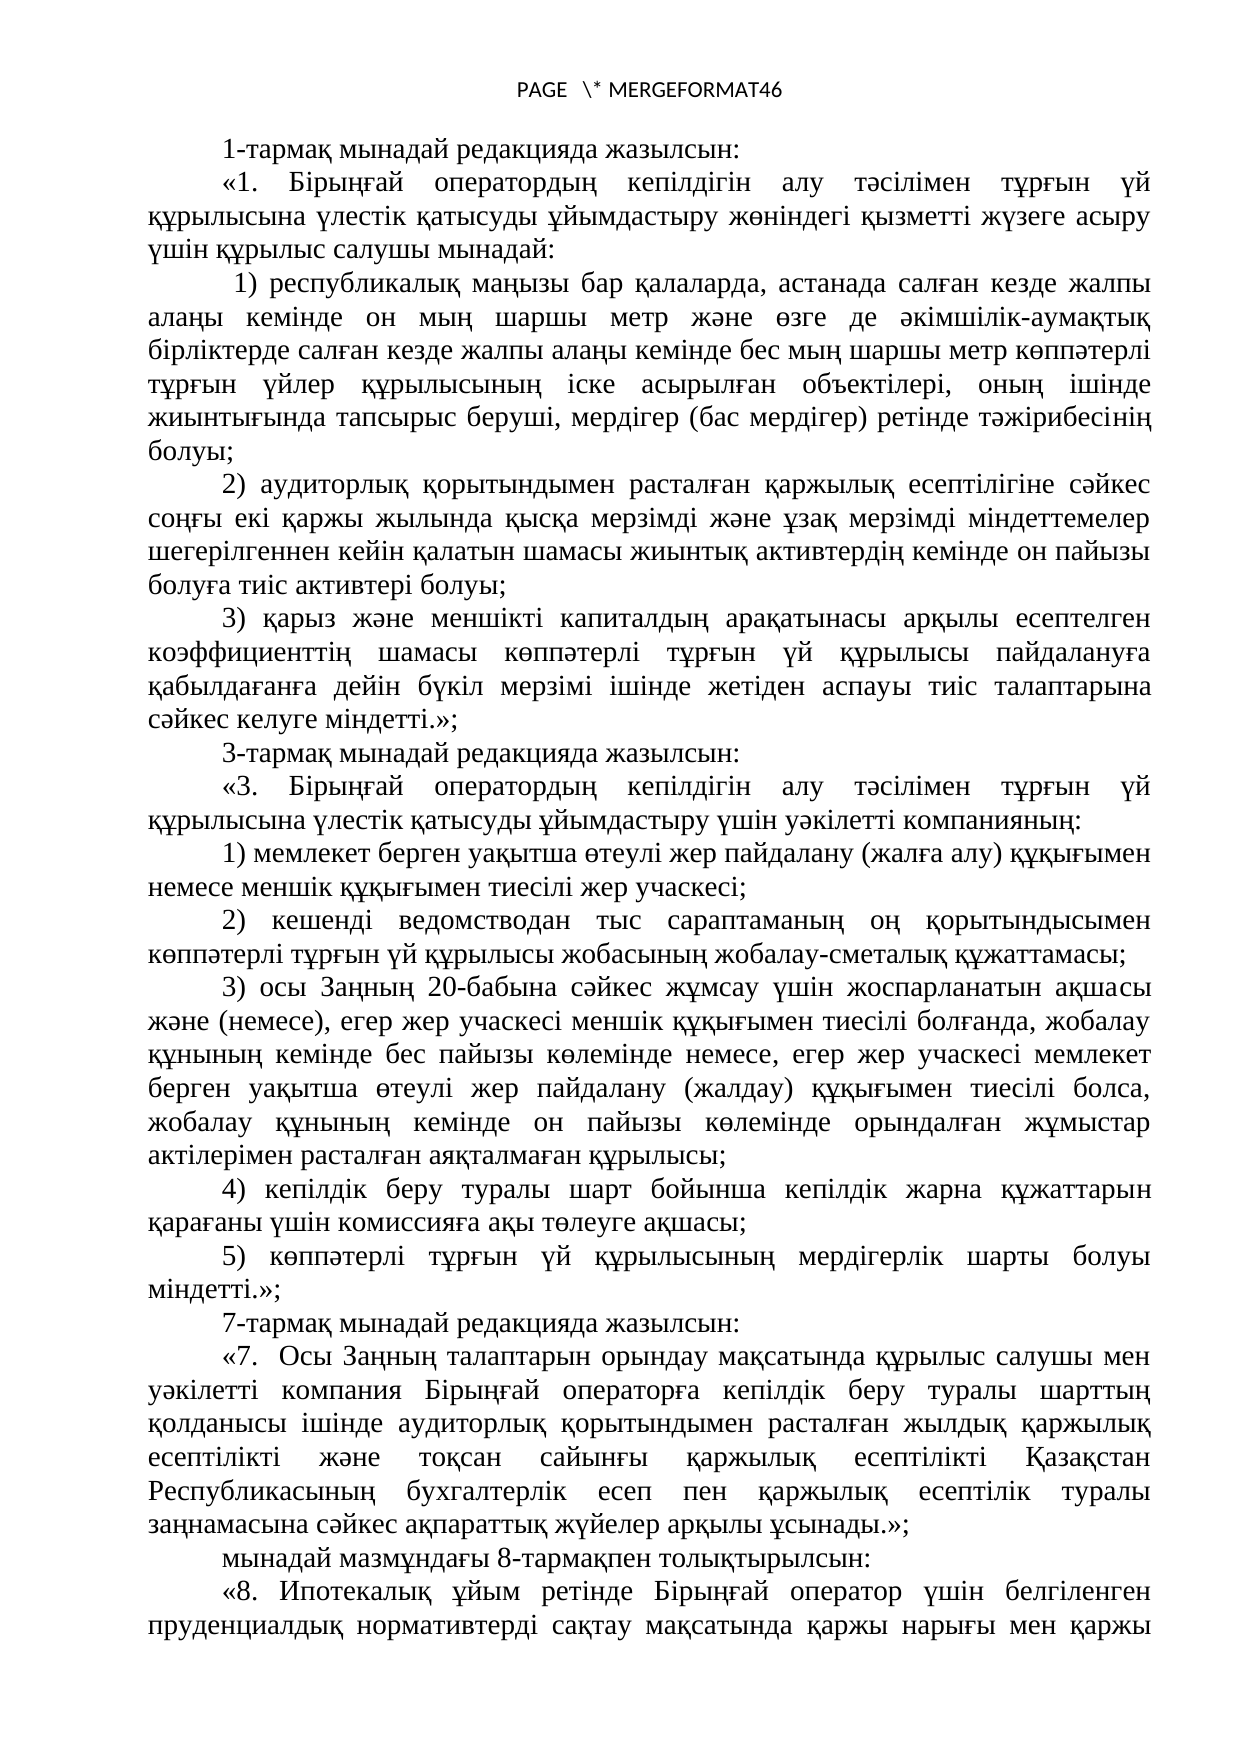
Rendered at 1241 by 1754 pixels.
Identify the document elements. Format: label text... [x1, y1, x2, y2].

text 2) кешенді ведомстводан тыс сараптаманың оң қорытындысымен көппәтерлі тұрғын үй құрылысы жобасының жобалау-сметалық құжаттамасы; [148, 902, 1152, 969]
text 7-тармақ мынадай редакцияда жазылсын: [148, 1305, 1152, 1338]
text 3) осы Заңның 20-бабына сәйкес жұмсау үшін жоспарланатын ақшасы және (немесе), егер жер учаскесі меншік құқығымен тиесілі болғанда, жобалау құнының кемінде бес пайызы көлемінде немесе, егер жер учаскесі мемлекет берген уақытша өтеулі жер пайдалану (жалдау) құқығымен тиесілі болса, жобалау құнының кемінде он пайызы көлемінде орындалған жұмыстар актілерімен расталған аяқталмаған құрылысы; [148, 969, 1152, 1171]
text 1-тармақ мынадай редакцияда жазылсын: [148, 131, 1152, 164]
text 1) мемлекет берген уақытша өтеулі жер пайдалану (жалға алу) құқығымен немесе меншік құқығымен тиесілі жер учаскесі; [148, 835, 1152, 902]
text мынадай мазмұндағы 8-тармақпен толықтырылсын: [148, 1540, 1152, 1573]
text «3. Бірыңғай оператордың кепілдігін алу тәсілімен тұрғын үй құрылысына үлестік қатысуды ұйымдастыру үшін уәкілетті компанияның: [148, 768, 1152, 835]
text «1. Бірыңғай оператордың кепілдігін алу тәсілімен тұрғын үй құрылысына үлестік қатысуды ұйымдастыру жөніндегі қызметті жүзеге асыру үшін құрылыс салушы мынадай: [148, 164, 1152, 265]
text 3) қарыз және меншікті капиталдың арақатынасы арқылы есептелген коэффициенттің шамасы көппәтерлі тұрғын үй құрылысы пайдалануға қабылдағанға дейін бүкіл мерзімі ішінде жетіден аспауы тиіс талаптарына сәйкес келуге міндетті.»; [148, 601, 1152, 735]
text 3-тармақ мынадай редакцияда жазылсын: [148, 735, 1152, 768]
text 4) кепілдік беру туралы шарт бойынша кепілдік жарна құжаттарын қарағаны үшін комиссияға ақы төлеуге ақшасы; [148, 1171, 1152, 1238]
text 5) көппәтерлі тұрғын үй құрылысының мердігерлік шарты болуы міндетті.»; [148, 1238, 1152, 1305]
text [148, 1573, 1152, 1640]
text 2) аудиторлық қорытындымен расталған қаржылық есептілігіне сәйкес соңғы екі қаржы жылында қысқа мерзімді және ұзақ мерзімді міндеттемелер шегерілгеннен кейін қалатын шамасы жиынтық активтердің кемінде он пайызы болуға тиіс активтері болуы; [148, 466, 1152, 601]
text 1) республикалық маңызы бар қалаларда, астанада салған кезде жалпы алаңы кемінде он мың шаршы метр және өзге де әкімшілік-аумақтық бірліктерде салған кезде жалпы алаңы кемінде бес мың шаршы метр көппәтерлі тұрғын үйлер құрылысының іске асырылған объектілері, оның ішінде жиынтығында тапсырыс беруші, мердігер (бас мердігер) ретінде тәжірибесінің болуы; [148, 265, 1152, 466]
text «7. Осы Заңның талаптарын орындау мақсатында құрылыс салушы мен уәкілетті компания Бірыңғай операторға кепілдік беру туралы шарттың қолданысы ішінде аудиторлық қорытындымен расталған жылдық қаржылық есептілікті және тоқсан сайынғы қаржылық есептілікті Қазақстан Республикасының бухгалтерлік есеп пен қаржылық есептілік туралы заңнамасына сәйкес ақпараттық жүйелер арқылы ұсынады.»; [148, 1338, 1152, 1540]
